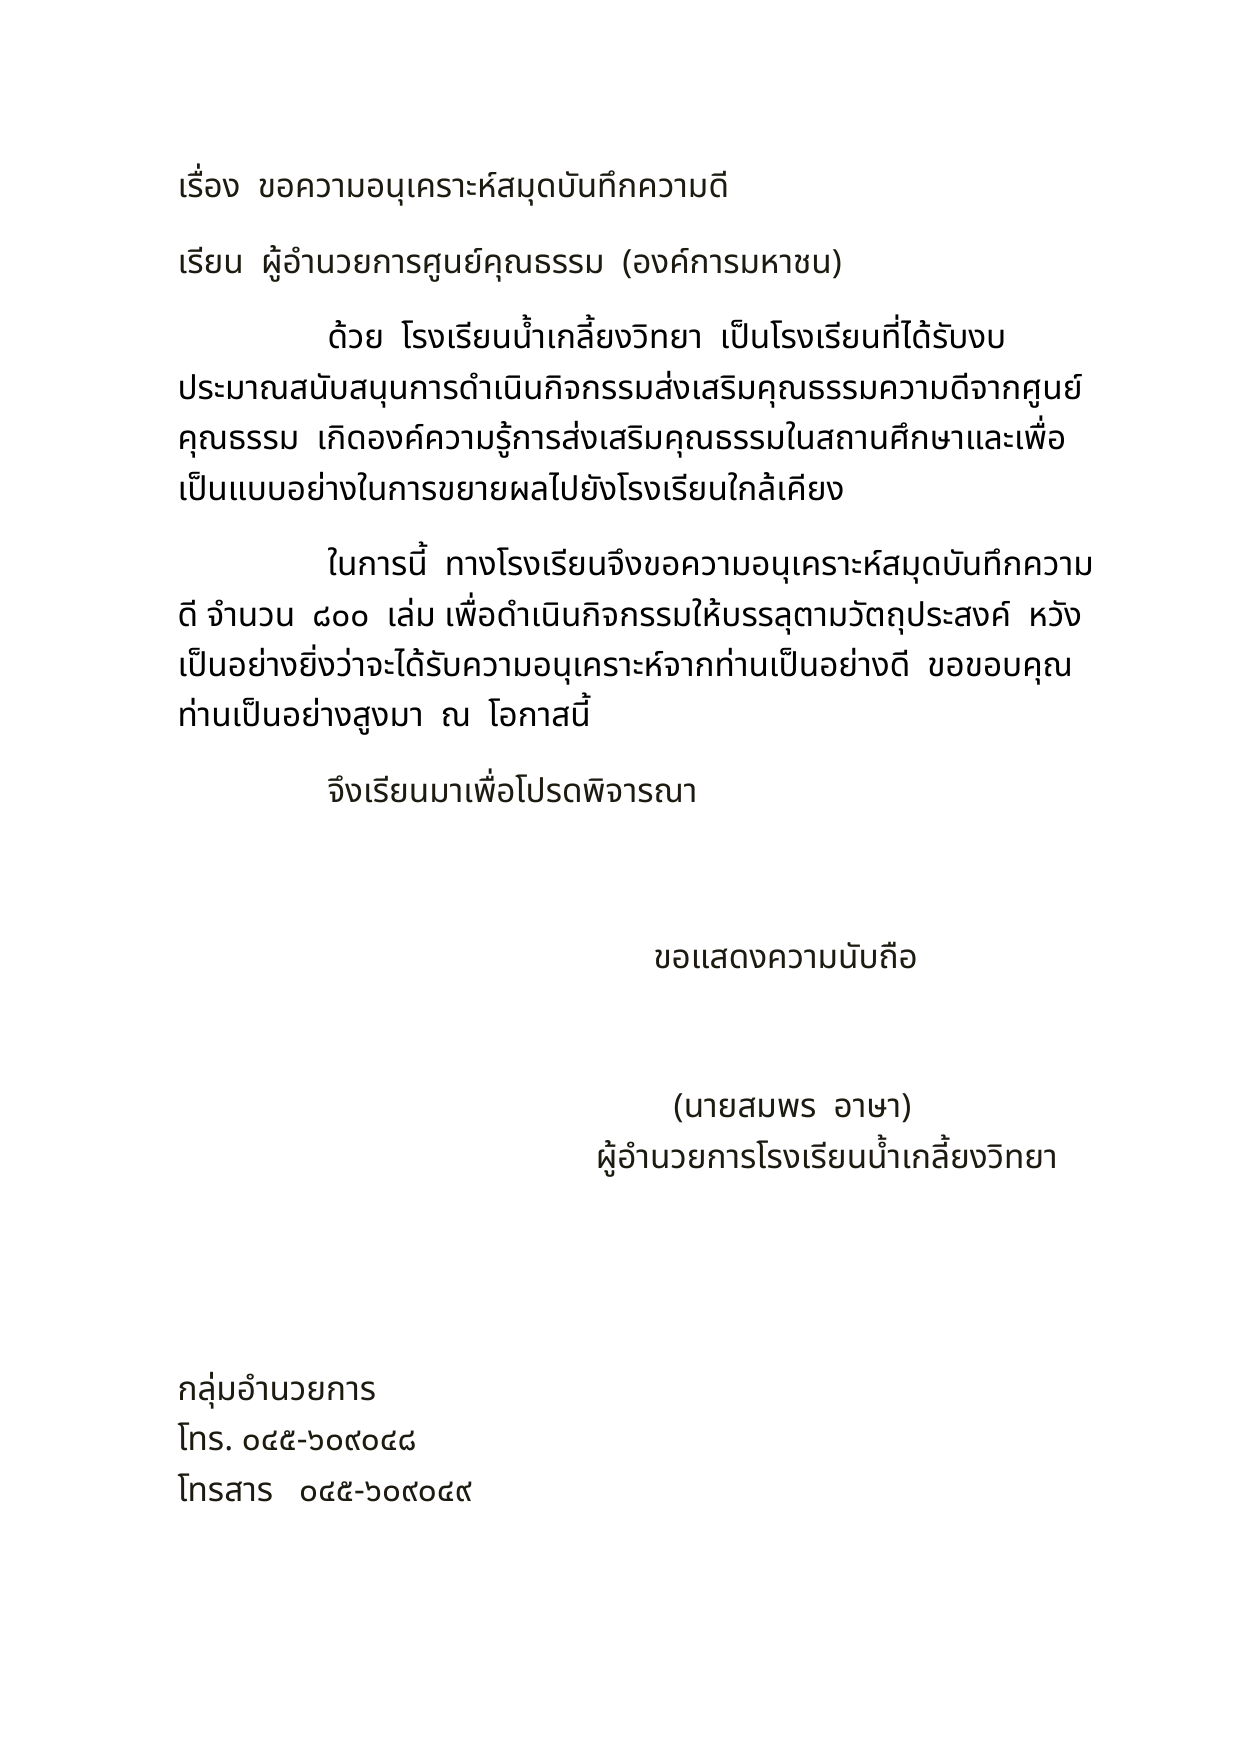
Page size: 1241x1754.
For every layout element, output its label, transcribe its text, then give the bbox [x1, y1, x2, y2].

text โทรสาร ๐๔๕-๖๐๙๐๔๙ [177, 1466, 1107, 1516]
text จึงเรียนมาเพื่อโปรดพิจารณา [252, 767, 1107, 817]
text โทร. ๐๔๕-๖๐๙๐๔๘ [177, 1415, 1107, 1466]
text ผู้อำนวยการโรงเรียนน้ำเกลี้ยงวิทยา [177, 1133, 1107, 1183]
text เรียน ผู้อำนวยการศูนย์คุณธรรม (องค์การมหาชน) [177, 238, 1107, 288]
text ด้วย โรงเรียนน้ำเกลี้ยงวิทยา เป็นโรงเรียนที่ได้รับงบประมาณสนับสนุนการดำเนินกิจกรรมส่งเสริมคุณธรรมความดีจากศูนย์คุณธรรม เกิดองค์ความรู้การส่งเสริมคุณธรรมในสถานศึกษาและเพื่อเป็นแบบอย่างในการขยายผลไปยังโรงเรียนใกล้เคียง [177, 313, 1107, 515]
text กลุ่มอำนวยการ [177, 1365, 1107, 1415]
text (นายสมพร อาษา) [177, 1082, 1107, 1133]
text ในการนี้ ทางโรงเรียนจึงขอความอนุเคราะห์สมุดบันทึกความดี จำนวน ๘๐๐ เล่ม เพื่อดำเนินกิจกรรมให้บรรลุตามวัตถุประสงค์ หวังเป็นอย่างยิ่งว่าจะได้รับความอนุเคราะห์จากท่านเป็นอย่างดี ขอขอบคุณท่านเป็นอย่างสูงมา ณ โอกาสนี้ [177, 540, 1107, 742]
text เรื่อง ขอความอนุเคราะห์สมุดบันทึกความดี [177, 162, 1107, 213]
text ขอแสดงความนับถือ [177, 933, 1107, 983]
